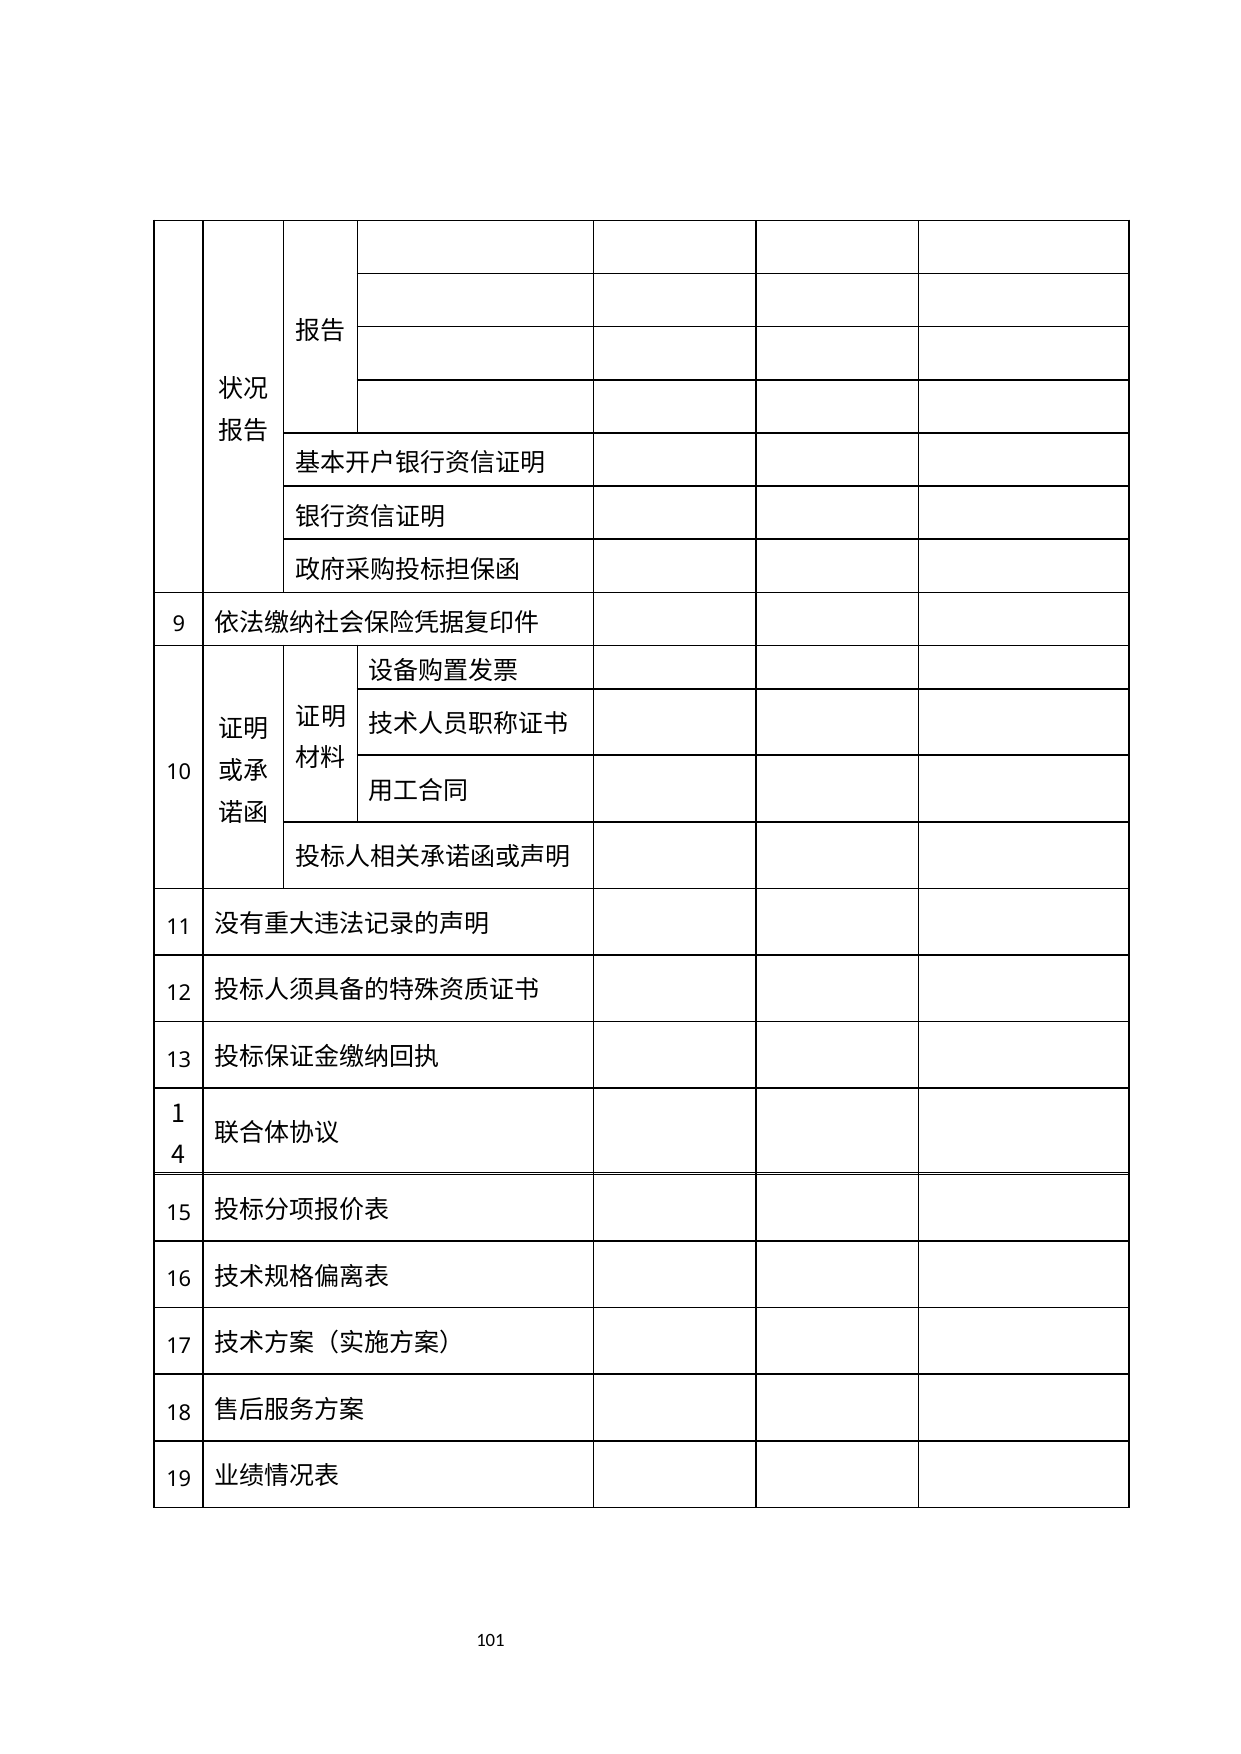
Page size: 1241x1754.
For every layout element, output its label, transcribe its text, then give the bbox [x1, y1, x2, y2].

table_cell [757, 274, 918, 326]
table_cell [919, 381, 1128, 432]
table_cell [594, 327, 755, 379]
table_cell 11 [155, 889, 202, 954]
table_cell [919, 756, 1128, 821]
table_cell 技术规格偏离表 [204, 1242, 593, 1307]
table_cell [757, 327, 918, 379]
table_cell [757, 1442, 918, 1506]
table_cell 14 [155, 1089, 202, 1172]
table_cell [358, 274, 593, 326]
table_cell 投标分项报价表 [204, 1175, 593, 1240]
table_cell [919, 823, 1128, 887]
table_cell 证明或承诺函 [204, 646, 283, 887]
table_cell [919, 1089, 1128, 1172]
table_cell 技术人员职称证书 [358, 690, 593, 754]
table_cell [594, 1375, 755, 1440]
table_cell 18 [155, 1375, 202, 1440]
table_cell [919, 1022, 1128, 1087]
table_cell 业绩情况表 [204, 1442, 593, 1506]
table_cell 17 [155, 1308, 202, 1373]
table_cell [594, 1175, 755, 1240]
table_cell [757, 1242, 918, 1307]
table_cell [594, 274, 755, 326]
table_cell 依法缴纳社会保险凭据复印件 [204, 593, 593, 644]
table_cell [594, 593, 755, 644]
table_cell [594, 381, 755, 432]
table_cell [757, 1022, 918, 1087]
table_cell [594, 823, 755, 887]
table_cell 16 [155, 1242, 202, 1307]
table_cell [757, 889, 918, 954]
table_cell [594, 434, 755, 485]
table_cell 用工合同 [358, 756, 593, 821]
table_cell 政府采购投标担保函 [284, 540, 593, 591]
table_cell [594, 221, 755, 273]
table_cell [757, 823, 918, 887]
table_cell [757, 221, 918, 273]
table_cell 财务状况报告 [204, 221, 283, 591]
table_cell [757, 756, 918, 821]
table_cell 9 [155, 593, 202, 644]
table_cell [919, 690, 1128, 754]
table_cell 19 [155, 1442, 202, 1506]
table_cell [594, 690, 755, 754]
table_cell [757, 646, 918, 688]
table_cell 售后服务方案 [204, 1375, 593, 1440]
table_cell [757, 690, 918, 754]
table_cell 12 [155, 956, 202, 1021]
table_cell [919, 540, 1128, 591]
table_cell 8 [155, 221, 202, 591]
table_cell [919, 221, 1128, 273]
table_cell [757, 1175, 918, 1240]
table_cell [919, 1175, 1128, 1240]
table_cell [919, 646, 1128, 688]
table_cell 10 [155, 646, 202, 887]
table_cell [757, 381, 918, 432]
table_cell [757, 540, 918, 591]
table_cell [594, 487, 755, 538]
table_cell [757, 487, 918, 538]
table_cell [919, 274, 1128, 326]
table_cell 财务报告 [284, 221, 357, 432]
table_cell [358, 221, 593, 273]
table_cell [919, 956, 1128, 1021]
table_cell [757, 1089, 918, 1172]
table_cell 投标人须具备的特殊资质证书 [204, 956, 593, 1021]
table_cell [919, 593, 1128, 644]
table_cell 基本开户银行资信证明 [284, 434, 593, 485]
table_cell [757, 1375, 918, 1440]
table_cell [757, 434, 918, 485]
table_cell 没有重大违法记录的声明 [204, 889, 593, 954]
table_cell [757, 1308, 918, 1373]
table_cell [919, 1242, 1128, 1307]
table_cell [594, 956, 755, 1021]
table_cell [358, 327, 593, 379]
table_cell [594, 1089, 755, 1172]
table_cell [594, 1308, 755, 1373]
table_cell [919, 487, 1128, 538]
table_cell [594, 756, 755, 821]
table_cell [594, 540, 755, 591]
table_cell [594, 1022, 755, 1087]
table_cell [919, 1308, 1128, 1373]
table_cell 13 [155, 1022, 202, 1087]
table_cell 15 [155, 1175, 202, 1240]
table_cell [919, 1375, 1128, 1440]
table_cell 设备购置发票 [358, 646, 593, 688]
table_cell [757, 593, 918, 644]
table_cell [919, 889, 1128, 954]
table_cell [919, 327, 1128, 379]
table_cell [757, 956, 918, 1021]
table_cell 投标人相关承诺函或声明 [284, 823, 593, 887]
table_cell [594, 1242, 755, 1307]
table_cell [594, 646, 755, 688]
table_cell [594, 1442, 755, 1506]
table_cell 投标保证金缴纳回执 [204, 1022, 593, 1087]
table_cell [919, 1442, 1128, 1506]
table_cell 技术方案（实施方案） [204, 1308, 593, 1373]
table_cell 联合体协议 [204, 1089, 593, 1172]
table_cell 证明材料 [284, 646, 357, 821]
table_cell 银行资信证明 [284, 487, 593, 538]
table_cell [358, 381, 593, 432]
table_cell [594, 889, 755, 954]
table_cell [919, 434, 1128, 485]
